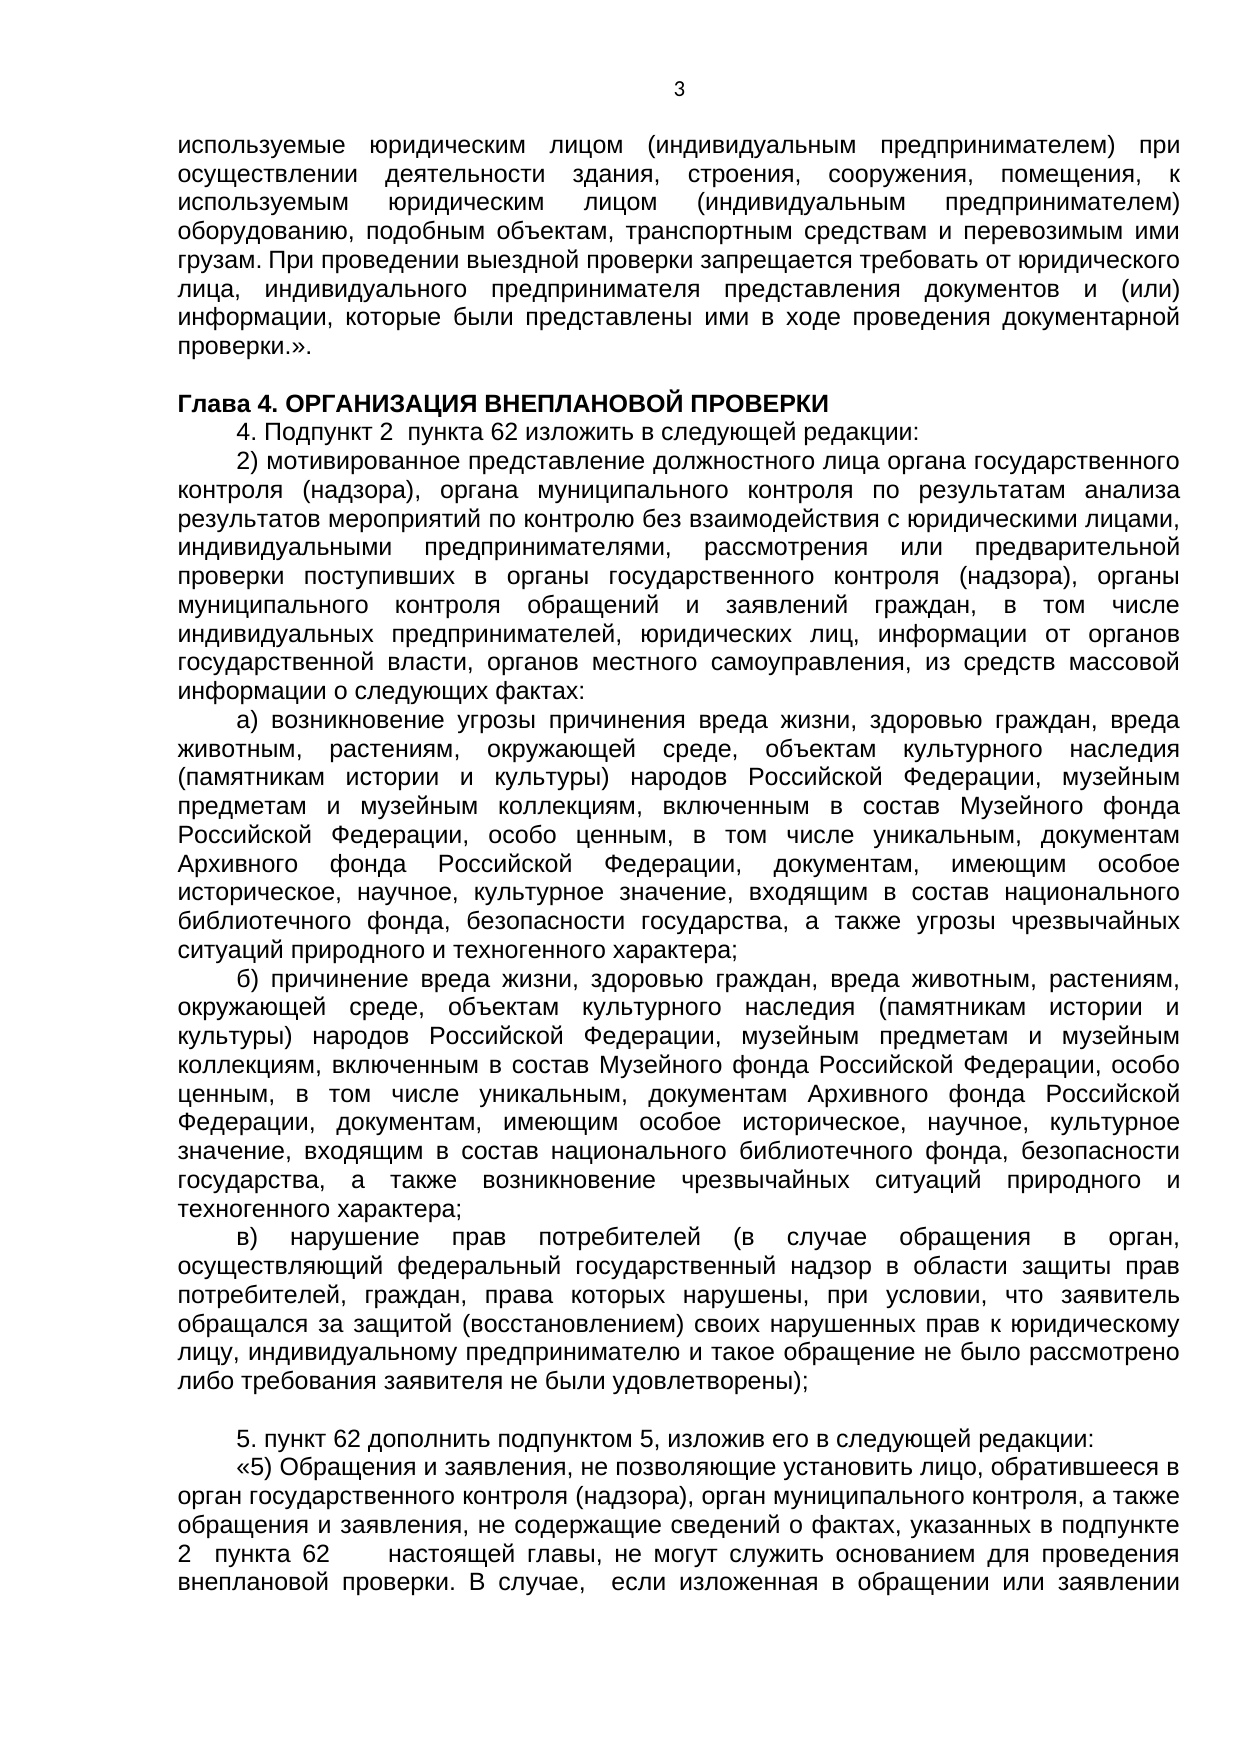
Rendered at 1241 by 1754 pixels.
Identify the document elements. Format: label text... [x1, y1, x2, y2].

text 5. пункт 62 дополнить подпунктом 5, изложив его в следующей редакции: [177, 1424, 1181, 1452]
text б) причинение вреда жизни, здоровью граждан, вреда животным, растениям, окружающей среде, объектам культурного наследия (памятникам истории и культуры) народов Российской Федерации, музейным предметам и музейным коллекциям, включенным в состав Музейного фонда Российской Федерации, особо ценным, в том числе уникальным, документам Архивного фонда Российской Федерации, документам, имеющим особое историческое, научное, культурное значение, входящим в состав национального библиотечного фонда, безопасности государства, а также возникновение чрезвычайных ситуаций природного и техногенного характера; [177, 964, 1181, 1222]
text в) нарушение прав потребителей (в случае обращения в орган, осуществляющий федеральный государственный надзор в области защиты прав потребителей, граждан, права которых нарушены, при условии, что заявитель обращался за защитой (восстановлением) своих нарушенных прав к юридическому лицу, индивидуальному предпринимателю и такое обращение не было рассмотрено либо требования заявителя не были удовлетворены); [177, 1222, 1181, 1395]
text а) возникновение угрозы причинения вреда жизни, здоровью граждан, вреда животным, растениям, окружающей среде, объектам культурного наследия (памятникам истории и культуры) народов Российской Федерации, музейным предметам и музейным коллекциям, включенным в состав Музейного фонда Российской Федерации, особо ценным, в том числе уникальным, документам Архивного фонда Российской Федерации, документам, имеющим особое историческое, научное, культурное значение, входящим в состав национального библиотечного фонда, безопасности государства, а также угрозы чрезвычайных ситуаций природного и техногенного характера; [177, 705, 1181, 964]
text Глава 4. ОРГАНИЗАЦИЯ ВНЕПЛАНОВОЙ ПРОВЕРКИ [177, 389, 1181, 417]
text 2) мотивированное представление должностного лица органа государственного контроля (надзора), органа муниципального контроля по результатам анализа результатов мероприятий по контролю без взаимодействия с юридическими лицами, индивидуальными предпринимателями, рассмотрения или предварительной проверки поступивших в органы государственного контроля (надзора), органы муниципального контроля обращений и заявлений граждан, в том числе индивидуальных предпринимателей, юридических лиц, информации от органов государственной власти, органов местного самоуправления, из средств массовой информации о следующих фактах: [177, 446, 1181, 705]
text 4. Подпункт 2 пункта 62 изложить в следующей редакции: [177, 417, 1181, 446]
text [177, 130, 1181, 360]
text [177, 1452, 1181, 1596]
